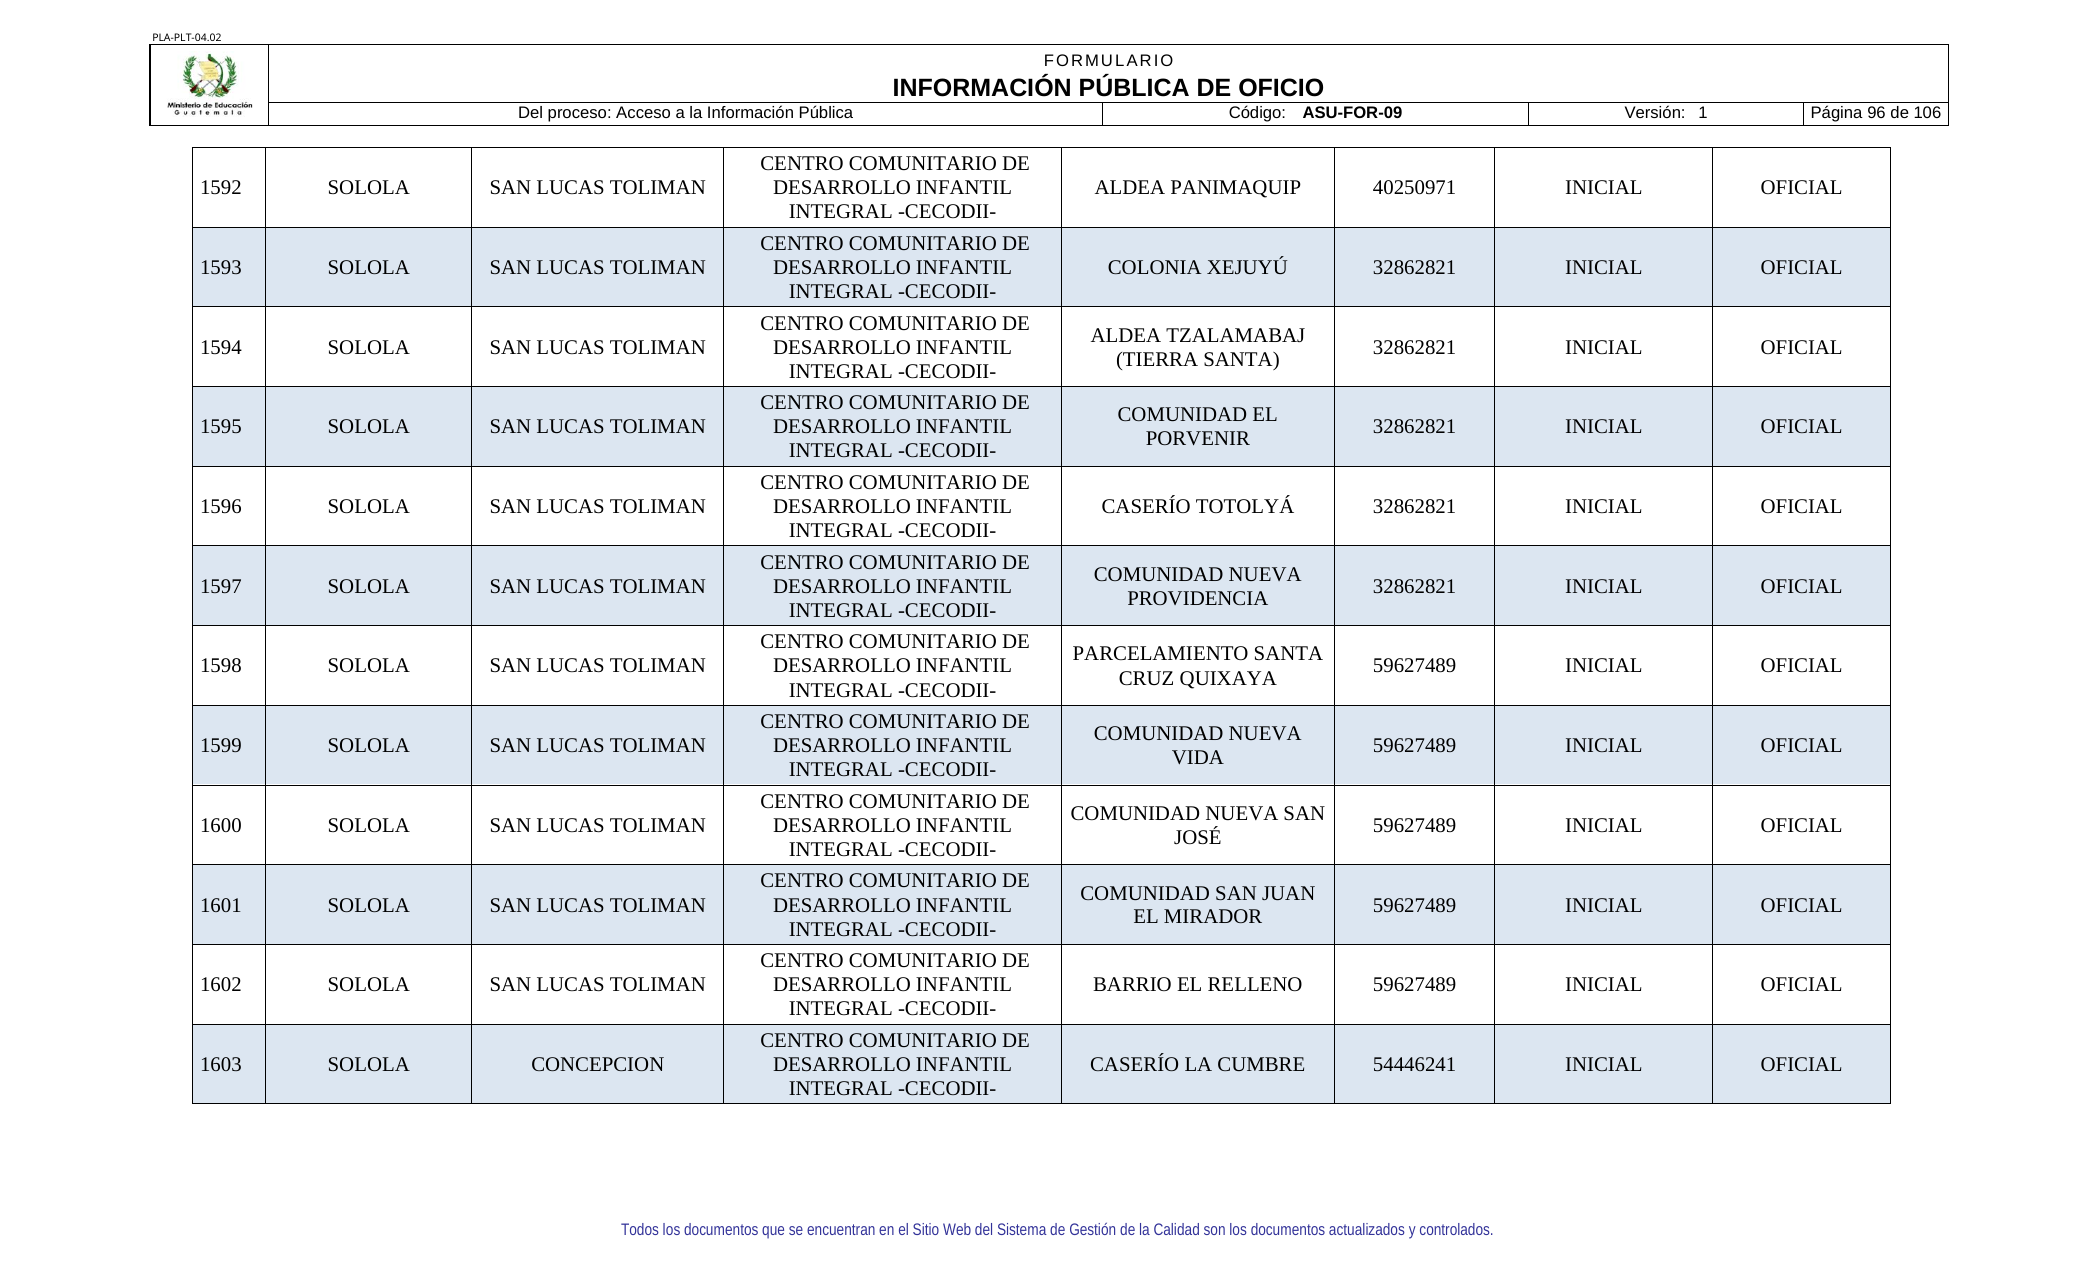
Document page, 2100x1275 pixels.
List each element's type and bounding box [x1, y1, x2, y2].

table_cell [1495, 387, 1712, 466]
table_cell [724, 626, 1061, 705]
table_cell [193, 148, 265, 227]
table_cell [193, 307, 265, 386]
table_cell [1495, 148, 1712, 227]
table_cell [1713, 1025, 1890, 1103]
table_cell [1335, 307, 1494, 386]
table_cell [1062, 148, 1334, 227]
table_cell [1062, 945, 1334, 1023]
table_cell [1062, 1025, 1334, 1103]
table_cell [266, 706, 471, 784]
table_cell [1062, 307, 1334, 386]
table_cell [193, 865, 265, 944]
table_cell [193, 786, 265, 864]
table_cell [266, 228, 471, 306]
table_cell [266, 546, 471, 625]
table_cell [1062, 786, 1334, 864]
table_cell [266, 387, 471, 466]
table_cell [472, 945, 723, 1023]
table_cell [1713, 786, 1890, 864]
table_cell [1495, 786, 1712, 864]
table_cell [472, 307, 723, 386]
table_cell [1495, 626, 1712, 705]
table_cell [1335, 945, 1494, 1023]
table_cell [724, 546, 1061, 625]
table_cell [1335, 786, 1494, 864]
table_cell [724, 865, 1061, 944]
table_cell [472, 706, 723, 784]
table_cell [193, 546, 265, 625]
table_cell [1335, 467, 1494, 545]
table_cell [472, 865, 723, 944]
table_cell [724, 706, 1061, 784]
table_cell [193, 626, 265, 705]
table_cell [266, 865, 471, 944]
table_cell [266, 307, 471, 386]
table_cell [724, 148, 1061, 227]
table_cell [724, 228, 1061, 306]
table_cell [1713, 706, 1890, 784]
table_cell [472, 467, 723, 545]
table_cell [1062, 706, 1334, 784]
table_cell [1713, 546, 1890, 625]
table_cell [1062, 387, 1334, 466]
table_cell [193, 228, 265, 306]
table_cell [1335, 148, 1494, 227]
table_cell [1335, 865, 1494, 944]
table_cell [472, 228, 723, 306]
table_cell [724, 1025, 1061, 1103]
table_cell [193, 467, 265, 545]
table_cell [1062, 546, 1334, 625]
picture [166, 51, 253, 117]
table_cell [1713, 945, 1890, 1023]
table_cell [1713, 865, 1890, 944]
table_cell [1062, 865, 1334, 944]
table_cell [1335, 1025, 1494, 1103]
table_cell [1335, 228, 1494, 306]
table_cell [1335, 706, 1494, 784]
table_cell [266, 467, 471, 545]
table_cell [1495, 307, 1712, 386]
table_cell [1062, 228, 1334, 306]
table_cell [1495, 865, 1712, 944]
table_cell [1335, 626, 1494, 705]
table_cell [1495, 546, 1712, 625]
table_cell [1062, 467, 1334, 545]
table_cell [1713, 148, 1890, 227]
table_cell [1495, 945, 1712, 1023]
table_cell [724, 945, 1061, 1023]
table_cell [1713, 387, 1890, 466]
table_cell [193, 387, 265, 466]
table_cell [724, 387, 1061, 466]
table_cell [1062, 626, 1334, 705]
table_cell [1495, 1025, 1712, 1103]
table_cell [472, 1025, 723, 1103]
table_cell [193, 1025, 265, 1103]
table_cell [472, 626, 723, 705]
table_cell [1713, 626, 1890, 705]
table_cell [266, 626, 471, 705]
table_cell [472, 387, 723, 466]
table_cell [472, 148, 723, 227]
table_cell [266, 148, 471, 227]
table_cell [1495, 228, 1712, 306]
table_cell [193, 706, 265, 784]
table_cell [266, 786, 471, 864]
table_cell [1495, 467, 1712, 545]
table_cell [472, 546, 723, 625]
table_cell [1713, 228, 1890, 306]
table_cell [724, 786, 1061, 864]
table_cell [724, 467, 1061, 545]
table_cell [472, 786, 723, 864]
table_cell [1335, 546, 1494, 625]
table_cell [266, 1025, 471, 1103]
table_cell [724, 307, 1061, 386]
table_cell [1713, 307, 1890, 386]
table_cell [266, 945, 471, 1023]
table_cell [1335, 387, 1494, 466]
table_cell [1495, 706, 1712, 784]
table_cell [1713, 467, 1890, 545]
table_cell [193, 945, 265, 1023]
